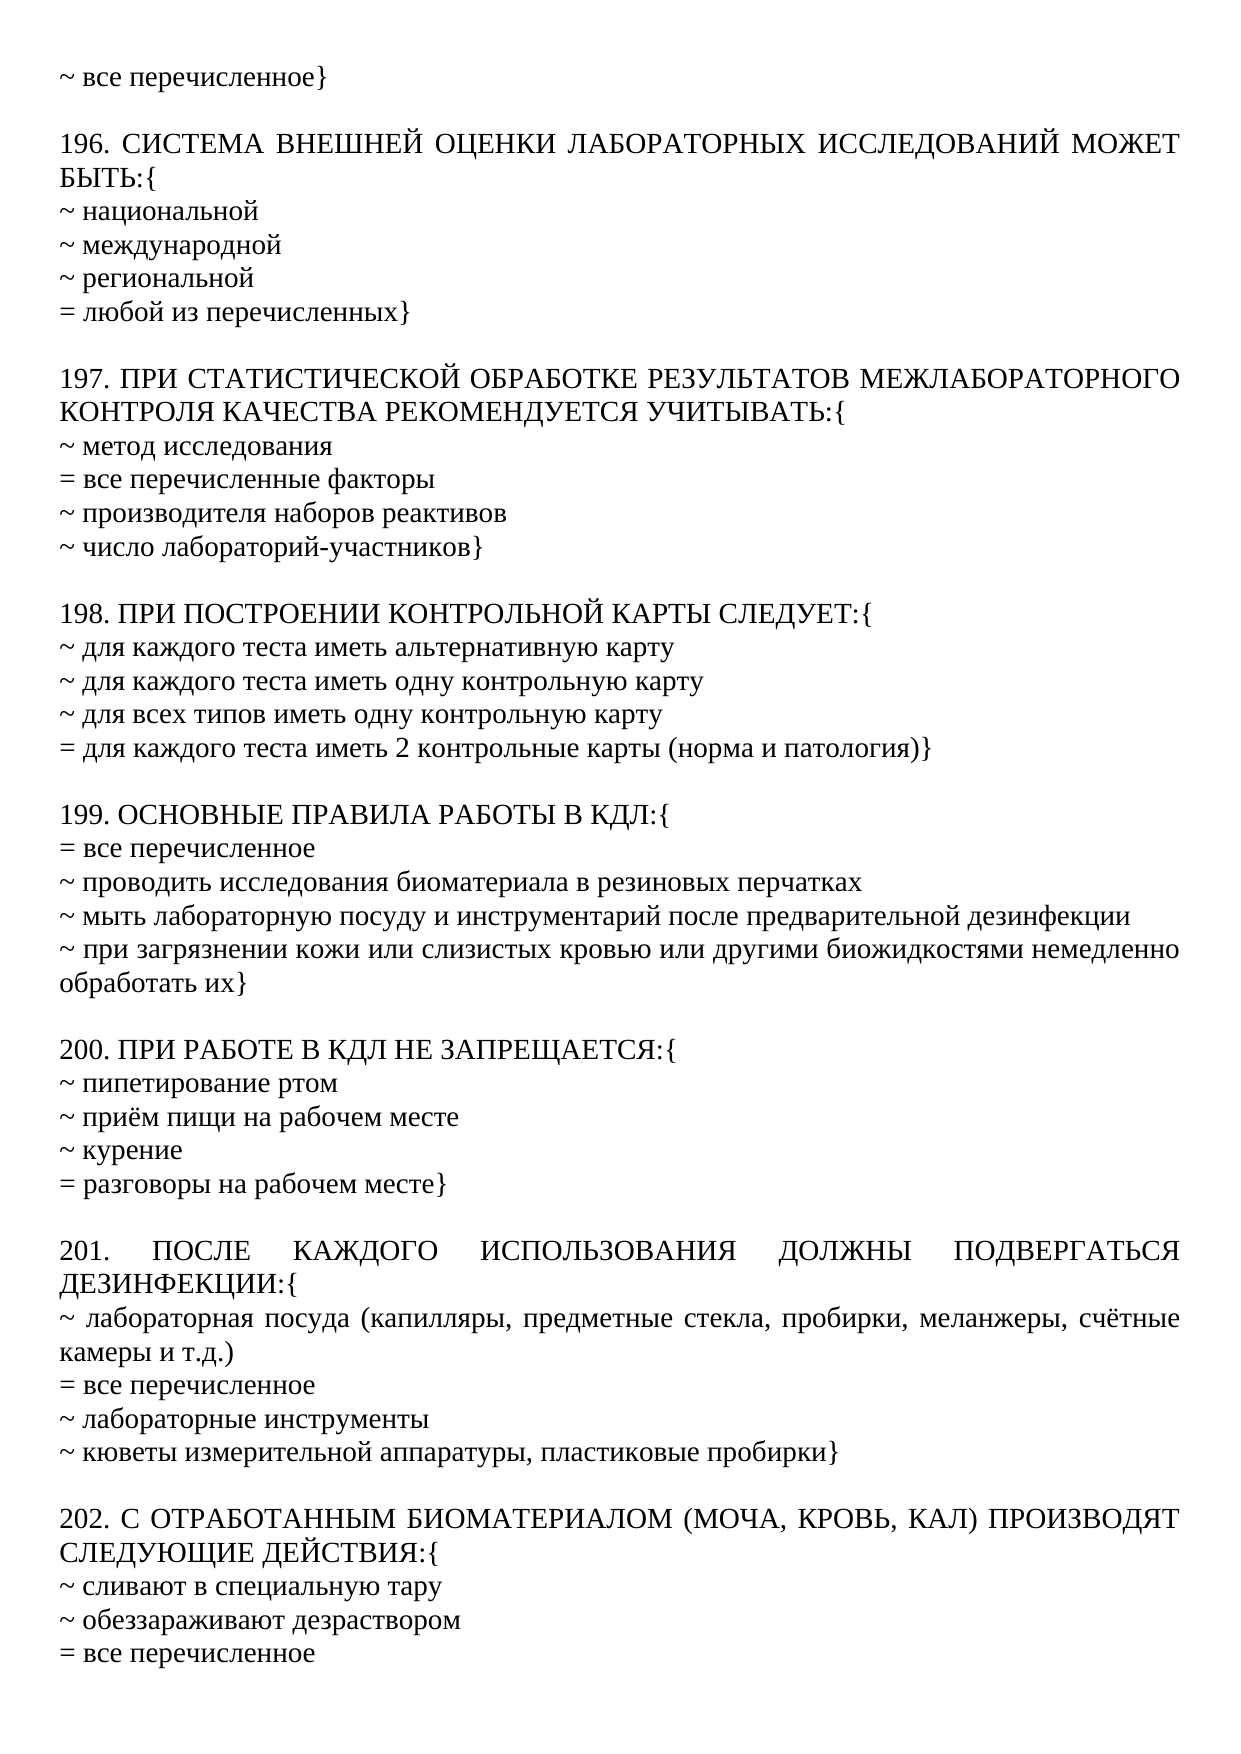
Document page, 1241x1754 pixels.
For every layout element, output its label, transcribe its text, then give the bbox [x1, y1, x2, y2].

text ~ региональной [59, 260, 1181, 294]
text ~ число лабораторий-участников} [59, 529, 1181, 562]
text ~ сливают в специальную тару [59, 1568, 1181, 1602]
text ~ для каждого теста иметь альтернативную карту [59, 629, 1181, 663]
text ~ курение [59, 1132, 1181, 1166]
text ~ все перечисленное} [59, 59, 1181, 93]
text 202. С ОТРАБОТАННЫМ БИОМАТЕРИАЛОМ (МОЧА, КРОВЬ, КАЛ) ПРОИЗВОДЯТ СЛЕДУЮЩИЕ ДЕЙСТВИЯ:{ [59, 1501, 1181, 1568]
text 200. ПРИ РАБОТЕ В КДЛ НЕ ЗАПРЕЩАЕТСЯ:{ [59, 1032, 1181, 1065]
text ~ производителя наборов реактивов [59, 495, 1181, 529]
text ~ метод исследования [59, 428, 1181, 462]
text ~ национальной [59, 193, 1181, 227]
text ~ при загрязнении кожи или слизистых кровью или другими биожидкостями немедленно обработать их} [59, 931, 1181, 998]
text = все перечисленное [59, 1367, 1181, 1401]
text = для каждого теста иметь 2 контрольные карты (норма и патология)} [59, 730, 1181, 763]
text ~ мыть лабораторную посуду и инструментарий после предварительной дезинфекции [59, 898, 1181, 931]
text ~ лабораторная посуда (капилляры, предметные стекла, пробирки, меланжеры, счётные камеры и т.д.) [59, 1300, 1181, 1367]
text ~ проводить исследования биоматериала в резиновых перчатках [59, 864, 1181, 898]
text = разговоры на рабочем месте} [59, 1166, 1181, 1199]
text ~ лабораторные инструменты [59, 1401, 1181, 1434]
text 199. ОСНОВНЫЕ ПРАВИЛА РАБОТЫ В КДЛ:{ [59, 797, 1181, 831]
text 201. ПОСЛЕ КАЖДОГО ИСПОЛЬЗОВАНИЯ ДОЛЖНЫ ПОДВЕРГАТЬСЯ ДЕЗИНФЕКЦИИ:{ [59, 1233, 1181, 1300]
text 197. ПРИ СТАТИСТИЧЕСКОЙ ОБРАБОТКЕ РЕЗУЛЬТАТОВ МЕЖЛАБОРАТОРНОГО КОНТРОЛЯ КАЧЕСТВА РЕКОМЕНДУЕТСЯ УЧИТЫВАТЬ:{ [59, 361, 1181, 428]
text ~ для каждого теста иметь одну контрольную карту [59, 663, 1181, 696]
text = все перечисленное [59, 1636, 1181, 1669]
text = все перечисленное [59, 831, 1181, 864]
text = все перечисленные факторы [59, 462, 1181, 495]
text ~ приём пищи на рабочем месте [59, 1099, 1181, 1132]
text = любой из перечисленных} [59, 294, 1181, 327]
text ~ кюветы измерительной аппаратуры, пластиковые пробирки} [59, 1434, 1181, 1468]
text ~ обеззараживают дезраствором [59, 1602, 1181, 1636]
text 198. ПРИ ПОСТРОЕНИИ КОНТРОЛЬНОЙ КАРТЫ СЛЕДУЕТ:{ [59, 596, 1181, 629]
text 196. СИСТЕМА ВНЕШНЕЙ ОЦЕНКИ ЛАБОРАТОРНЫХ ИССЛЕДОВАНИЙ МОЖЕТ БЫТЬ:{ [59, 126, 1181, 193]
text ~ для всех типов иметь одну контрольную карту [59, 696, 1181, 730]
text ~ международной [59, 227, 1181, 260]
text ~ пипетирование ртом [59, 1065, 1181, 1099]
